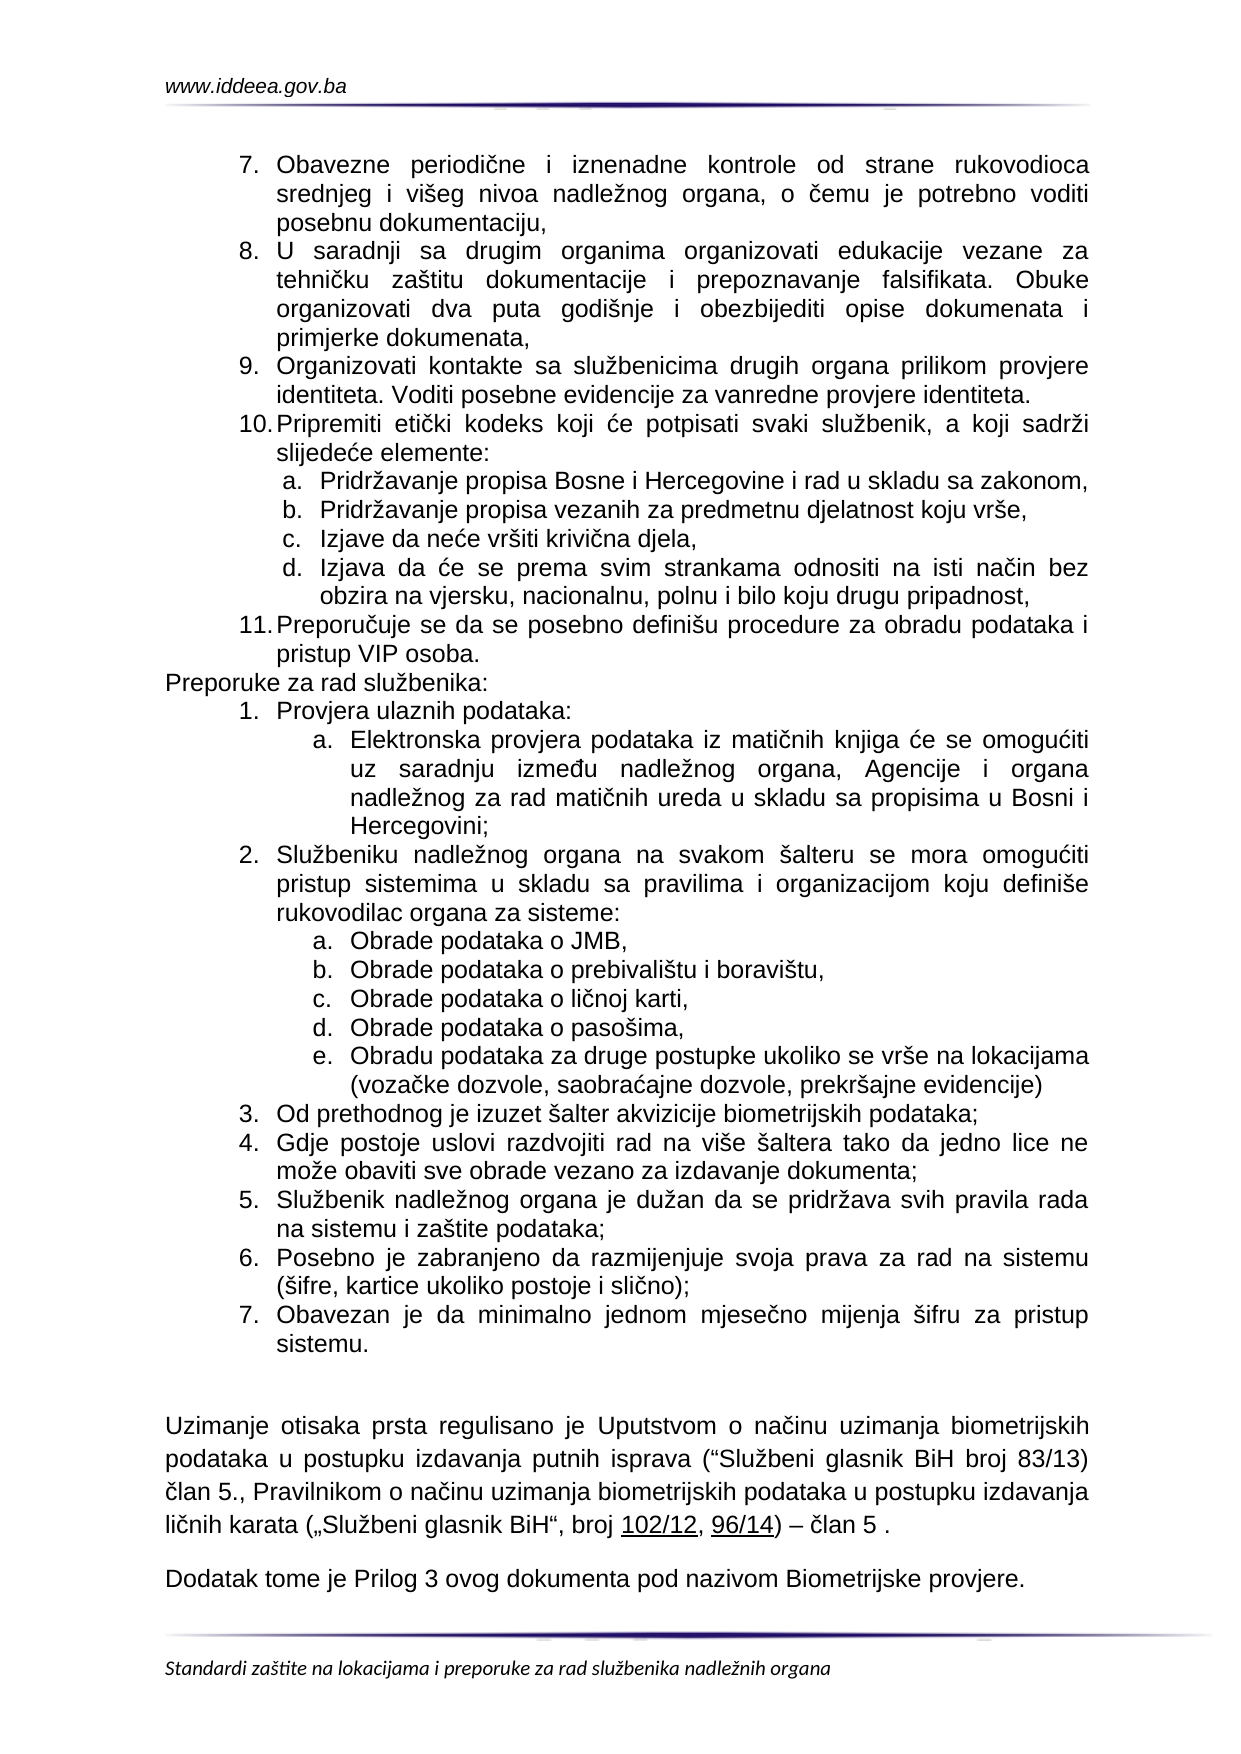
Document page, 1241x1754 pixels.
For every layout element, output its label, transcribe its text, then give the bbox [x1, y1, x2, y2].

list Obrade podataka o ličnoj karti, [312, 984, 1090, 1012]
list Obrade podataka o prebivalištu i boravištu, [312, 955, 1090, 984]
list Izjave da neće vršiti krivična djela, [282, 524, 1090, 552]
list Obrade podataka o JMB, [312, 926, 1090, 955]
list Pridržavanje propisa vezanih za predmetnu djelatnost koju vrše, [282, 495, 1090, 524]
list Provjera ulaznih podataka: [239, 696, 1090, 725]
list Obradu podataka za druge postupke ukoliko se vrše na lokacijama (vozačke dozvole, saobraćajne dozvole, prekršajne evidencije) [312, 1041, 1090, 1099]
list Službenik nadležnog organa je dužan da se pridržava svih pravila rada na sistemu i zaštite podataka; [239, 1185, 1090, 1242]
list Preporučuje se da se posebno definišu procedure za obradu podataka i pristup osoba. [239, 610, 1090, 667]
list Obavezne periodične i iznenadne kontrole od strane rukovodioca srednjeg i višeg nivoa nadležnog organa, o čemu je potrebno voditi posebnu dokumentaciju, [239, 150, 1090, 236]
picture [165, 1627, 1212, 1641]
list Izjava da će se prema svim strankama odnositi na isti način bez obzira na vjersku, nacionalnu, polnu i bilo koju drugu pripadnost, [282, 552, 1090, 610]
list Pridržavanje propisa Bosne i Hercegovine i rad u skladu sa zakonom, [282, 466, 1090, 495]
list Gdje postoje uslovi razdvojiti rad na više šaltera tako da jedno lice ne može obaviti sve obrade vezano za izdavanje dokumenta; [239, 1127, 1090, 1185]
list Organizovati kontakte sa službenicima drugih organa prilikom provjere identiteta. Voditi posebne evidencije za vanredne provjere identiteta. [239, 351, 1090, 409]
text Uzimanje otisaka prsta regulisano je Uputstvom o načinu uzimanja biometrijskih podataka u postupku izdavanja putnih isprava (“Službeni glasnik BiH broj 83/13) član 5., Pravilnikom o načinu uzimanja biometrijskih podataka u postupku izdavanja ličnih karata („Službeni glasnik BiH“, broj 102/12, 96/14) – član 5 . [165, 1411, 1090, 1539]
list Obavezan je da minimalno jednom mjesečno mijenja šifru za pristup sistemu. [239, 1300, 1090, 1357]
list Pripremiti etički kodeks koji će potpisati svaki službenik, a koji sadrži slijedeće elemente: [239, 409, 1090, 466]
picture [165, 97, 1091, 110]
list Obrade podataka o pasošima, [312, 1012, 1090, 1041]
list Elektronska provjera podataka iz matičnih knjiga će se omogućiti uz saradnju između nadležnog organa, Agencije i organa nadležnog za rad matičnih ureda u skladu sa propisima u Bosni i Hercegovini; [312, 725, 1090, 840]
list Službeniku nadležnog organa na svakom šalteru se mora omogućiti pristup sistemima u skladu sa pravilima i organizacijom koju definiše rukovodilac organa za sisteme: [239, 840, 1090, 926]
list Od prethodnog je izuzet šalter akvizicije biometrijskih podataka; [239, 1099, 1090, 1127]
list U saradnji sa drugim organima organizovati edukacije vezane za tehničku zaštitu dokumentacije i prepoznavanje falsifikata. Obuke organizovati dva puta godišnje i obezbijediti opise dokumenata i primjerke dokumenata, [239, 236, 1090, 351]
text Preporuke za rad službenika: [165, 667, 1090, 696]
text Dodatak tome je Prilog 3 ovog dokumenta pod nazivom Biometrijske provjere. [165, 1564, 1090, 1593]
list Posebno je zabranjeno da razmijenjuje svoja prava za rad na sistemu (šifre, kartice ukoliko postoje i slično); [239, 1242, 1090, 1300]
